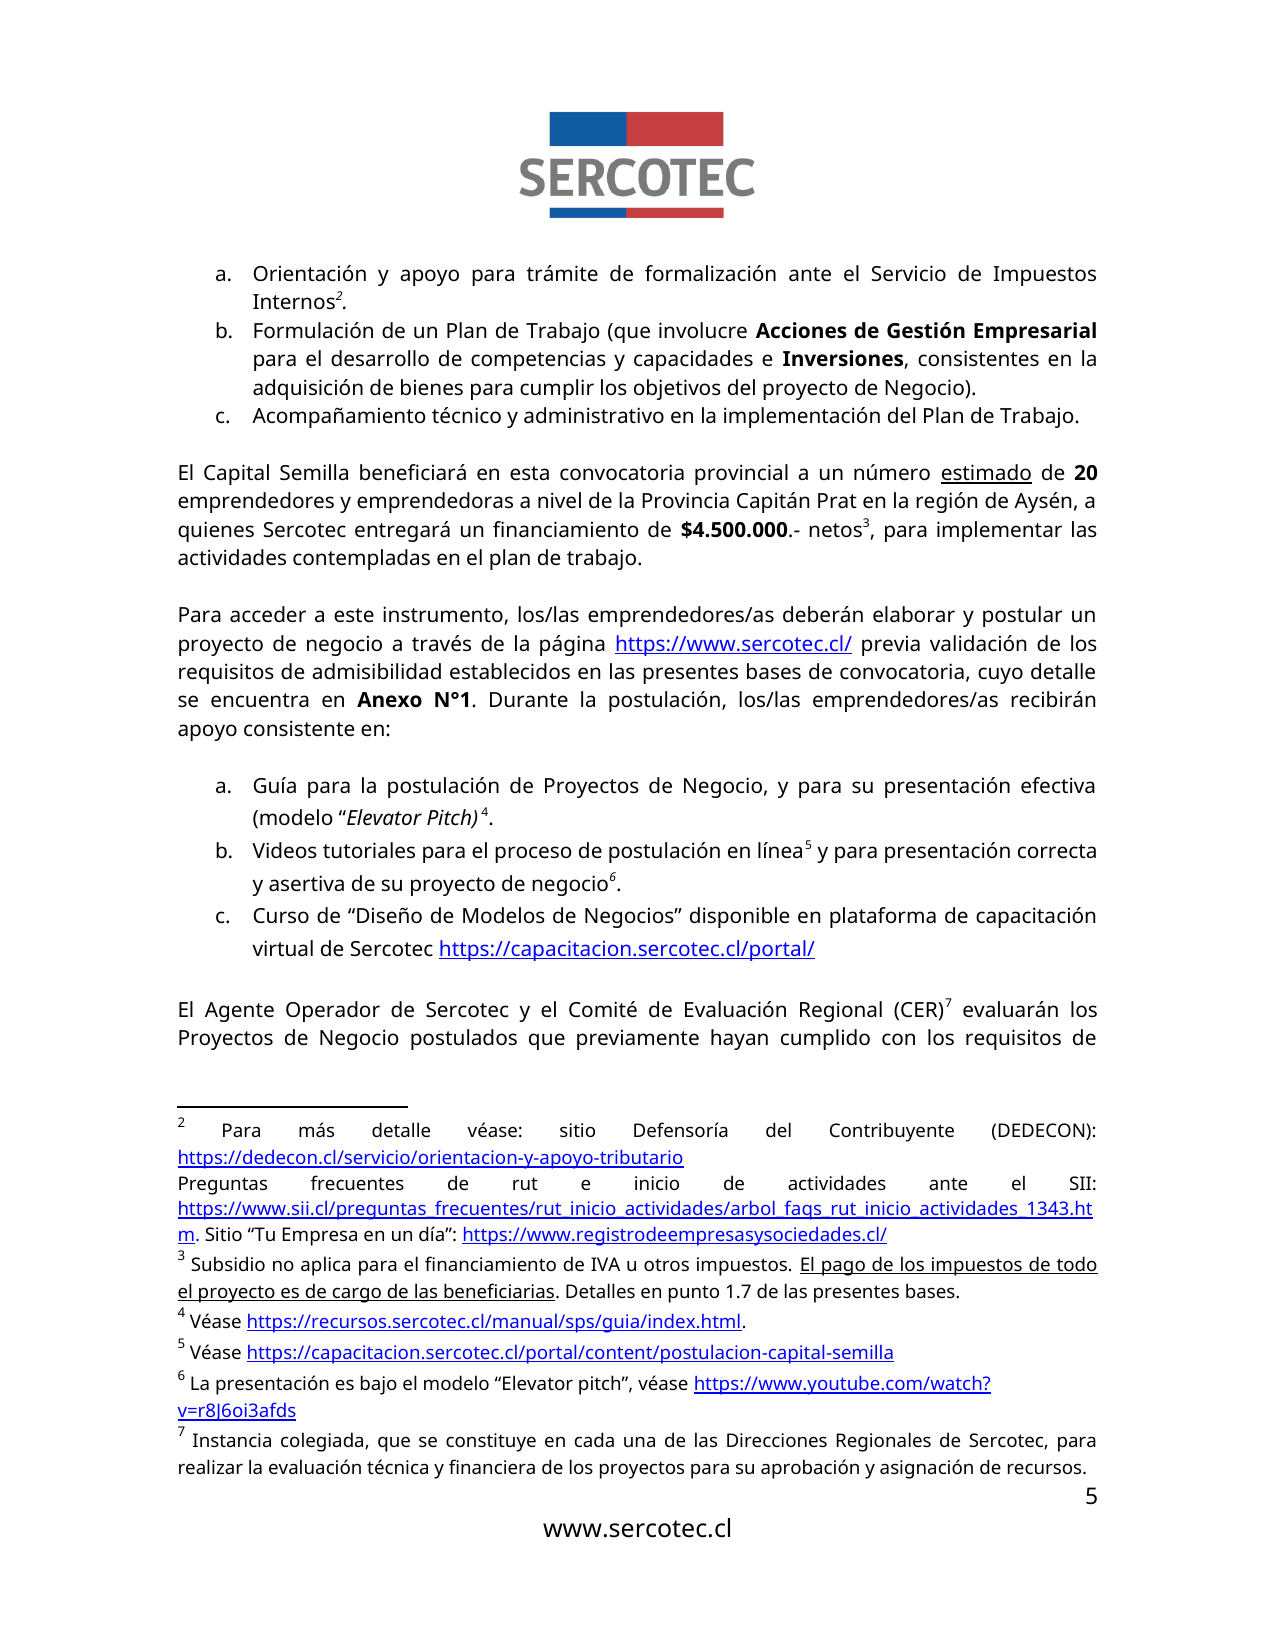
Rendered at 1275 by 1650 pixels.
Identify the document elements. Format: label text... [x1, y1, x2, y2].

list Acompañamiento técnico y administrativo en la implementación del Plan de Trabajo. [215, 401, 1098, 430]
list Curso de “Diseño de Modelos de Negocios” disponible en plataforma de capacitación virtual de Sercotec https://capacitacion.sercotec.cl/portal/ [215, 901, 1098, 962]
list Videos tutoriales para el proceso de postulación en línea y para presentación correcta y asertiva de su proyecto de negocio. [215, 836, 1098, 897]
text El Capital Semilla beneficiará en esta convocatoria provincial a un número estimado de 20 emprendedores y emprendedoras a nivel de la Provincia Capitán Prat en la región de Aysén, a quienes Sercotec entregará un financiamiento de $4.500.000.- netos, para implementar las actividades contempladas en el plan de trabajo. [177, 458, 1098, 572]
text Para acceder a este instrumento, los/las emprendedores/as deberán elaborar y postular un proyecto de negocio a través de la página https://www.sercotec.cl/ previa validación de los requisitos de admisibilidad establecidos en las presentes bases de convocatoria, cuyo detalle se encuentra en Anexo N°1. Durante la postulación, los/las emprendedores/as recibirán apoyo consistente en: [177, 600, 1098, 742]
list Formulación de un Plan de Trabajo (que involucre Acciones de Gestión Empresarial para el desarrollo de competencias y capacidades e Inversiones, consistentes en la adquisición de bienes para cumplir los objetivos del proyecto de Negocio). [215, 316, 1098, 401]
picture [509, 105, 766, 228]
text El Agente Operador de Sercotec y el Comité de Evaluación Regional (CER) evaluarán los Proyectos de Negocio postulados que previamente hayan cumplido con los requisitos de admisibilidad establecidos en estas Bases, y hayan pasado el puntaje de corte definido por la Dirección Regional de Sercotec en función de la disponibilidad presupuestaria. [177, 995, 1098, 1052]
list Guía para la postulación de Proyectos de Negocio, y para su presentación efectiva (modelo “Elevator Pitch) . [215, 771, 1098, 832]
list Orientación y apoyo para trámite de formalización ante el Servicio de Impuestos Internos. [215, 259, 1098, 316]
